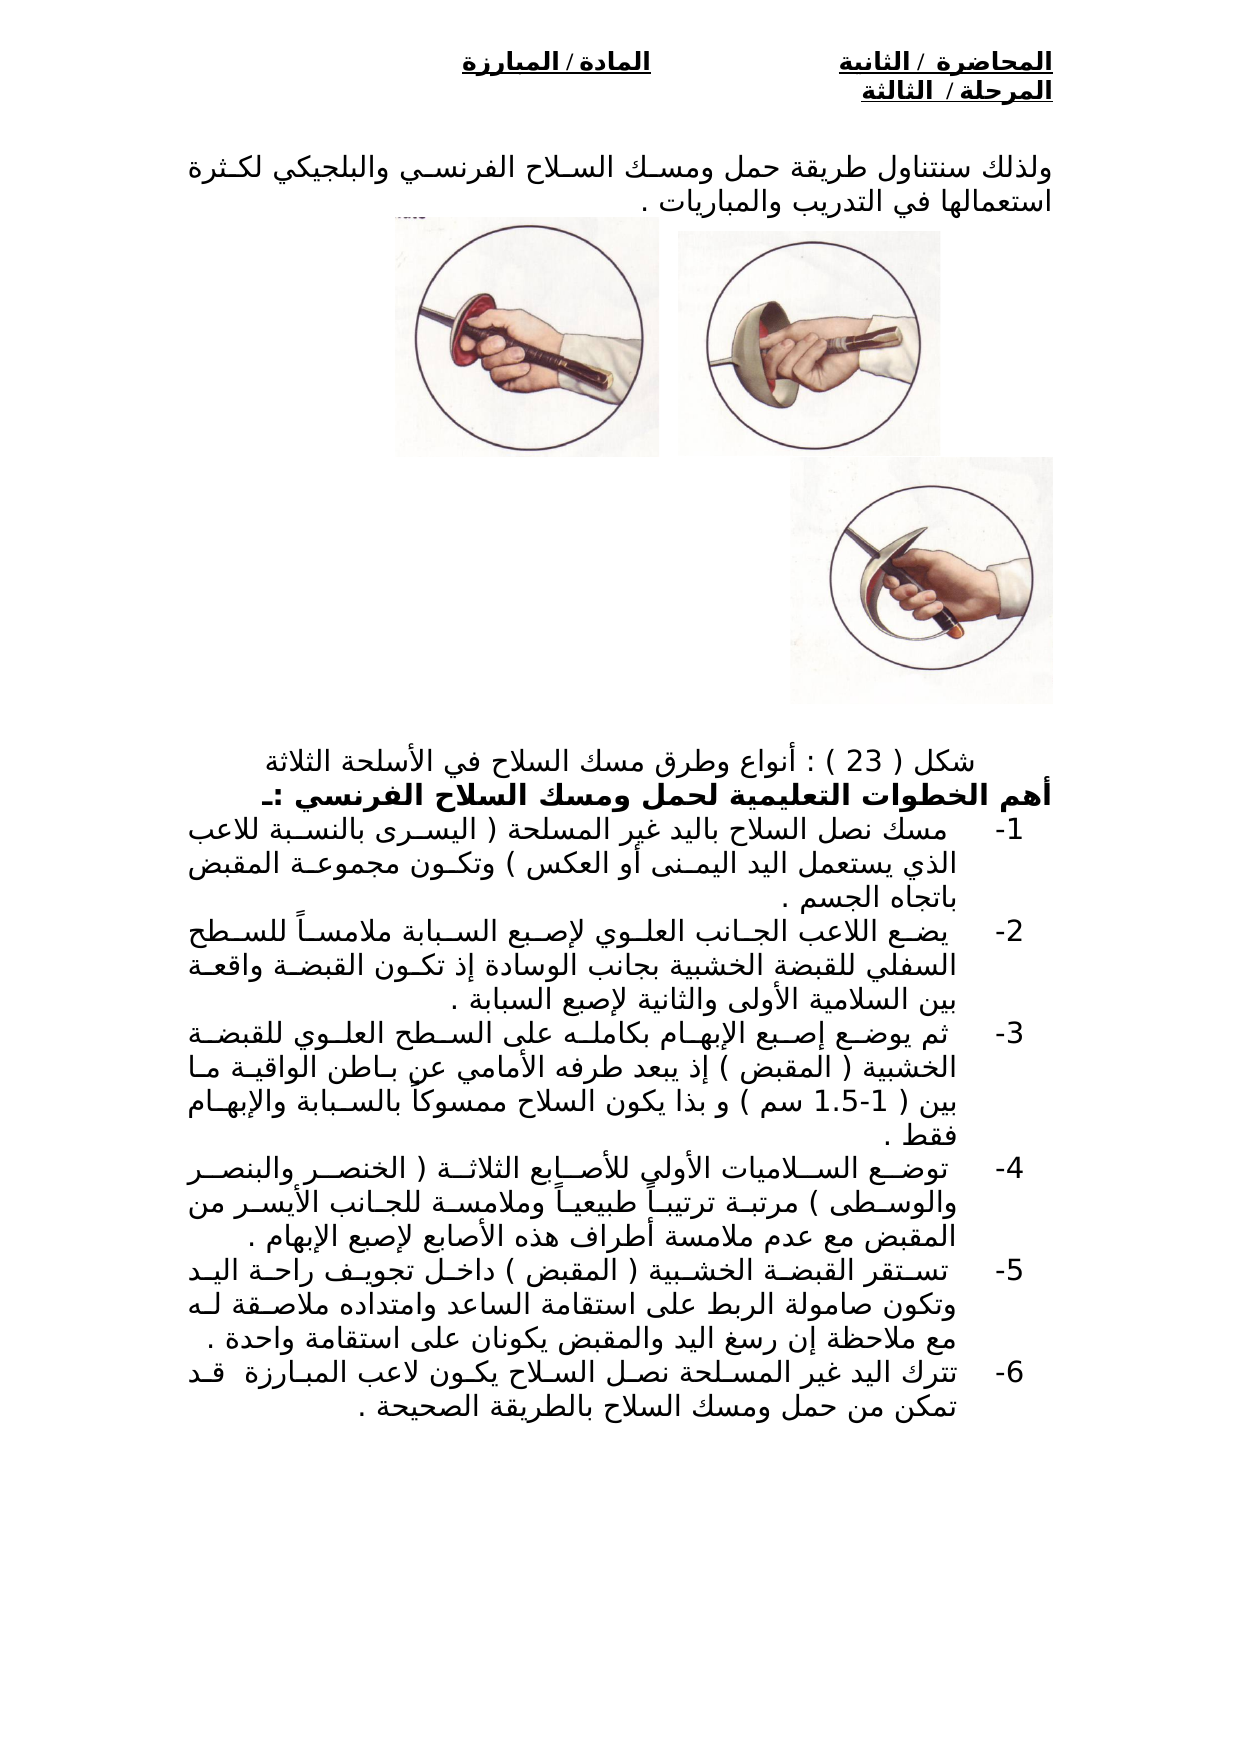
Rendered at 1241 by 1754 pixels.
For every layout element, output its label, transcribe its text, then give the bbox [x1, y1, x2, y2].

list ثم يوضع إصبع الإبهام بكامله على السطح العلوي للقبضة الخشبية ( المقبض ) إذ يبعد طرفه الأمامي عن باطن الواقية ما بين ( 1- ) و بذا يكون السلاح ممسوكاً بالسبابة والإبهام فقط . [187, 1016, 995, 1152]
picture [678, 231, 941, 456]
list مسك نصل السلاح باليد غير المسلحة ( اليسرى بالنسبة للاعب الذي يستعمل اليد اليمنى أو العكس ) وتكون مجموعة المقبض باتجاه الجسم . [187, 812, 995, 914]
picture [395, 217, 660, 457]
picture [790, 457, 1053, 704]
list تستقر القبضة الخشبية ( المقبض ) داخل تجويف راحة اليد وتكون صامولة الربط على استقامة الساعد وامتداده ملاصقة له مع ملاحظة إن رسغ اليد والمقبض يكونان على استقامة واحدة . [187, 1254, 995, 1356]
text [187, 150, 1053, 218]
list تترك اليد غير المسلحة نصل السلاح يكون لاعب المبارزة قد تمكن من حمل ومسك السلاح بالطريقة الصحيحة . [187, 1356, 995, 1423]
list يضع اللاعب الجانب العلوي لإصبع السبابة ملامساً للسطح السفلي للقبضة الخشبية بجانب الوسادة إذ تكون القبضة واقعة بين السلامية الأولى والثانية لإصبع السبابة . [187, 914, 995, 1016]
text شكل ( 23 ) : أنواع وطرق مسك السلاح في الأسلحة الثلاثة [187, 744, 1053, 778]
list توضع السلاميات الأولى للأصابع الثلاثة ( الخنصر والبنصر والوسطى ) مرتبة ترتيباً طبيعياً وملامسة للجانب الأيسر من المقبض مع عدم ملامسة أطراف هذه الأصابع لإصبع الإبهام . [187, 1152, 995, 1254]
subtitle أهم الخطوات التعليمية لحمل ومسك السلاح الفرنسي :ـ [187, 778, 1053, 812]
